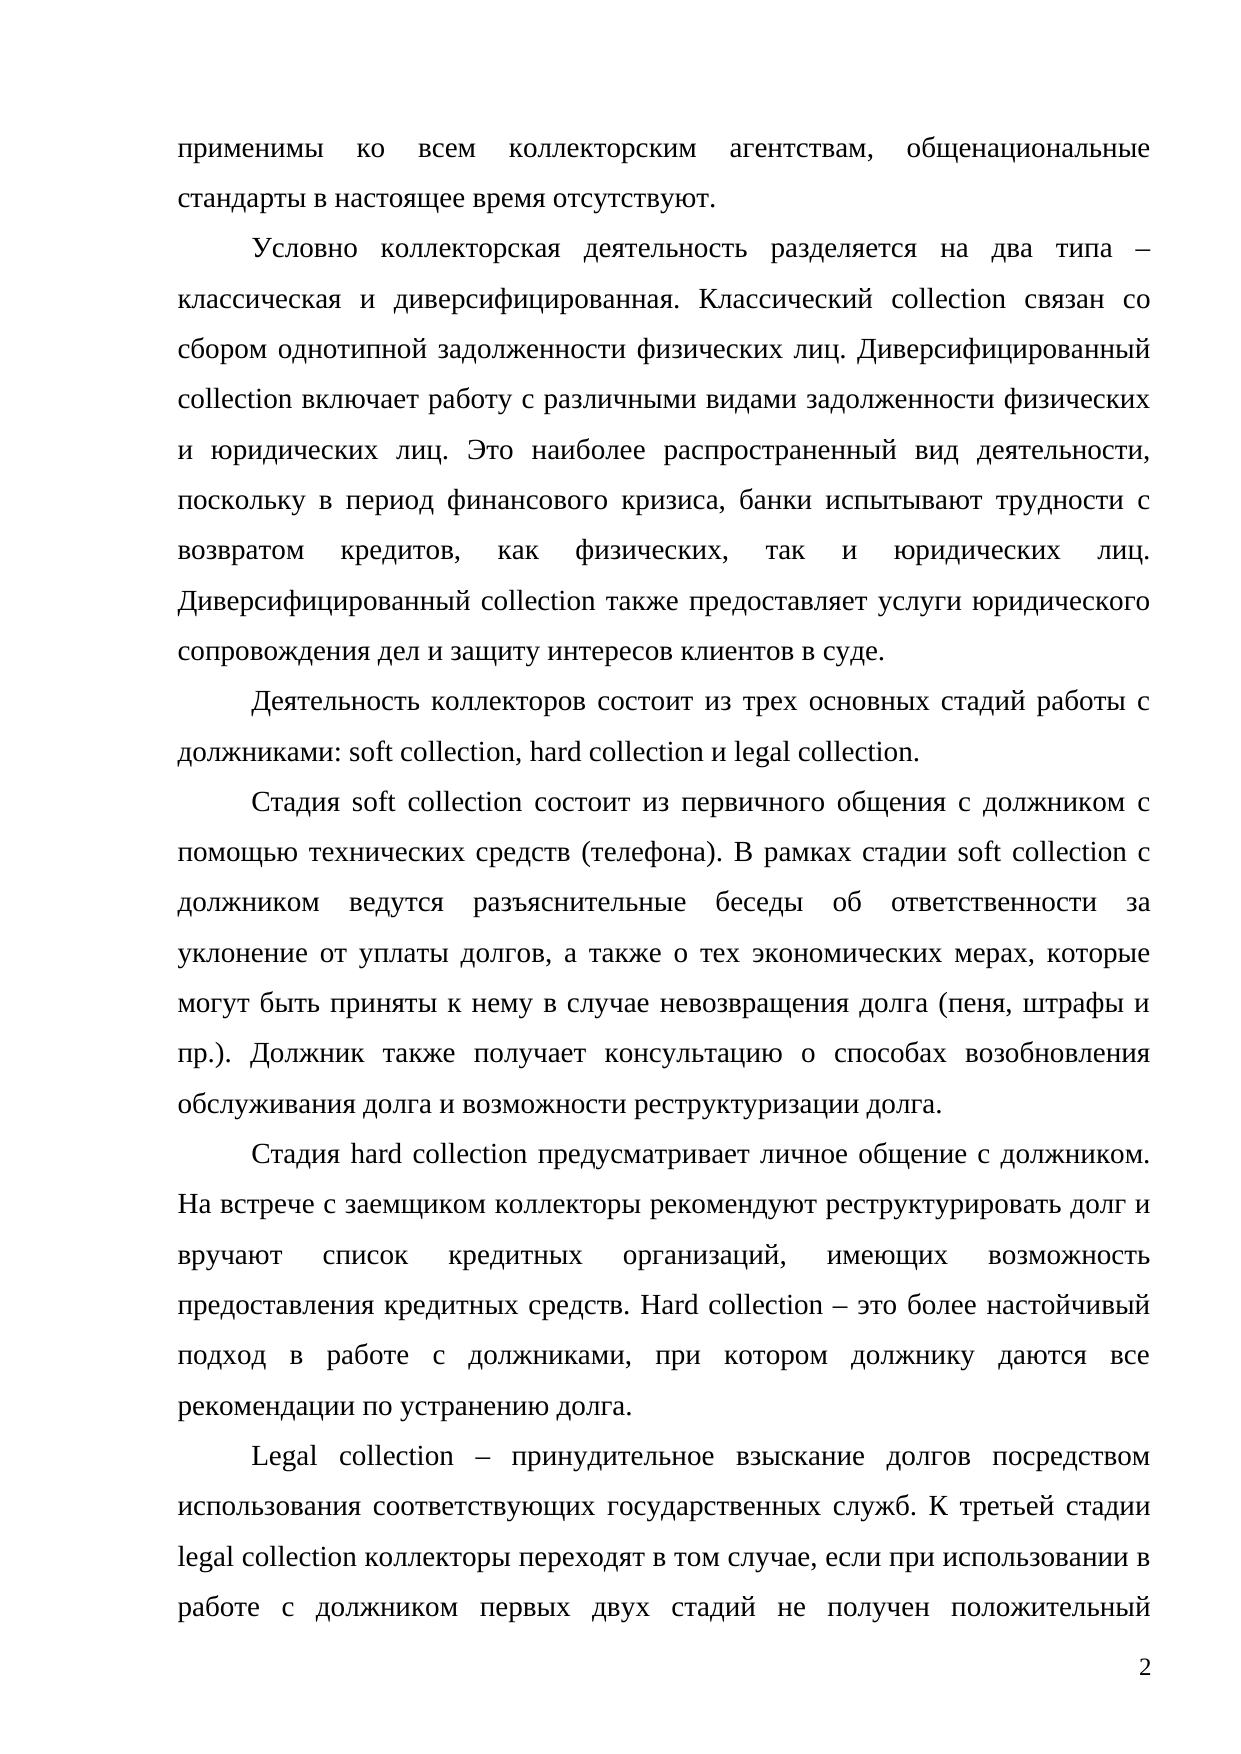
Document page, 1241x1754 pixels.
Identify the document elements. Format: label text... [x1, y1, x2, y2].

text Деятельность коллекторов состоит из трех основных стадий работы с должниками: soft collection, hard collection и legal collection. [177, 683, 1151, 767]
text Стадия hard collection предусматривает личное общение с должником. На встрече с заемщиком коллекторы рекомендуют реструктурировать долг и вручают список кредитных организаций, имеющих возможность предоставления кредитных средств. Нard collection – это более настойчивый подход в работе с должниками, при котором должнику даются все рекомендации по устранению долга. [177, 1136, 1151, 1421]
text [177, 1438, 1151, 1622]
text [177, 130, 1151, 214]
text Условно коллекторская деятельность разделяется на два типа – классическая и диверсифицированная. Классический collection связан со сбором однотипной задолженности физических лиц. Диверсифицированный collection включает работу с различными видами задолженности физических и юридических лиц. Это наиболее распространенный вид деятельности, поскольку в период финансового кризиса, банки испытывают трудности с возвратом кредитов, как физических, так и юридических лиц. Диверсифицированный collection также предоставляет услуги юридического сопровождения дел и защиту интересов клиентов в суде. [177, 231, 1151, 667]
text Стадия soft collection состоит из первичного общения с должником с помощью технических средств (телефона). В рамках стадии soft collection с должником ведутся разъяснительные беседы об ответственности за уклонение от уплаты долгов, а также о тех экономических мерах, которые могут быть приняты к нему в случае невозвращения долга (пеня, штрафы и пр.). Должник также получает консультацию о способах возобновления обслуживания долга и возможности реструктуризации долга. [177, 784, 1151, 1119]
